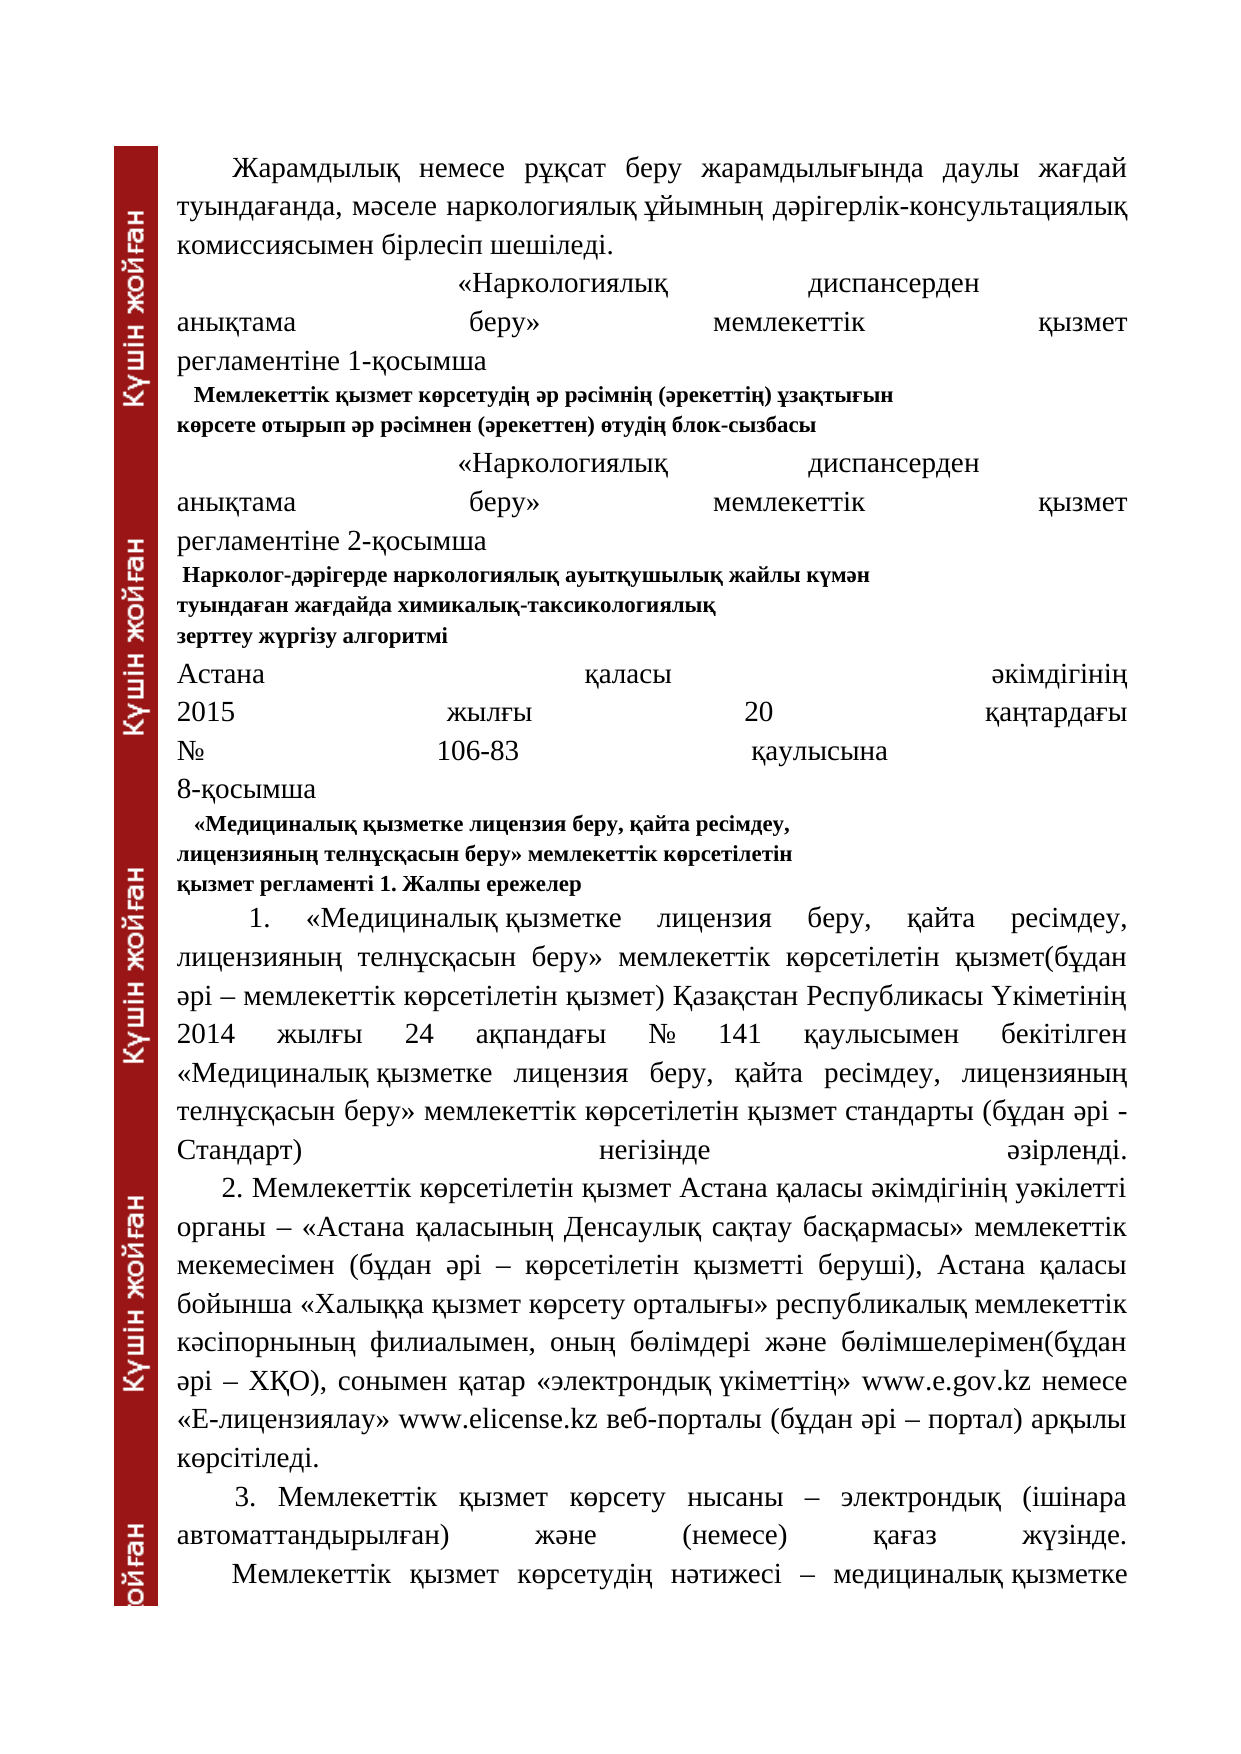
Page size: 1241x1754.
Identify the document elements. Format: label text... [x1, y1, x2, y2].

picture [114, 261, 158, 266]
picture [114, 805, 158, 810]
text Мемлекеттік қызмет көрсетудің әр рәсімнің (әрекеттің) ұзақтығын көрсете отырып әр рәсімнен (әрекеттен) өтудің блок-сызбасы [112, 381, 1128, 438]
text «Медициналық қызметке лицензия беру, қайта ресімдеу, лицензияның телнұсқасын беру» мемлекеттiк көрсетілетін қызмет регламенті 1. Жалпы ережелер [112, 810, 1128, 897]
text «Наркологиялық диспансерден анықтама беру» мемлекеттік қызмет регламентіне 1-қосымша [112, 266, 1128, 376]
text Астана қаласы әкімдігінің 2015 жылғы 20 қаңтардағы № 106-83 қаулысына 8-қосымша [112, 656, 1128, 805]
picture [114, 556, 158, 561]
picture [114, 648, 158, 656]
picture [114, 1589, 158, 1606]
text «Наркологиялық диспансерден анықтама беру» мемлекеттік қызмет регламентіне 2-қосымша [112, 446, 1128, 556]
picture [114, 897, 158, 901]
picture [114, 376, 158, 381]
text Нарколог-дәрігерде наркологиялық ауытқушылық жайлы күмән туындаған жағдайда химикалық-таксикологиялық зерттеу жүргізу алгоритмі [112, 561, 1128, 648]
picture [114, 146, 158, 150]
picture [114, 438, 158, 446]
